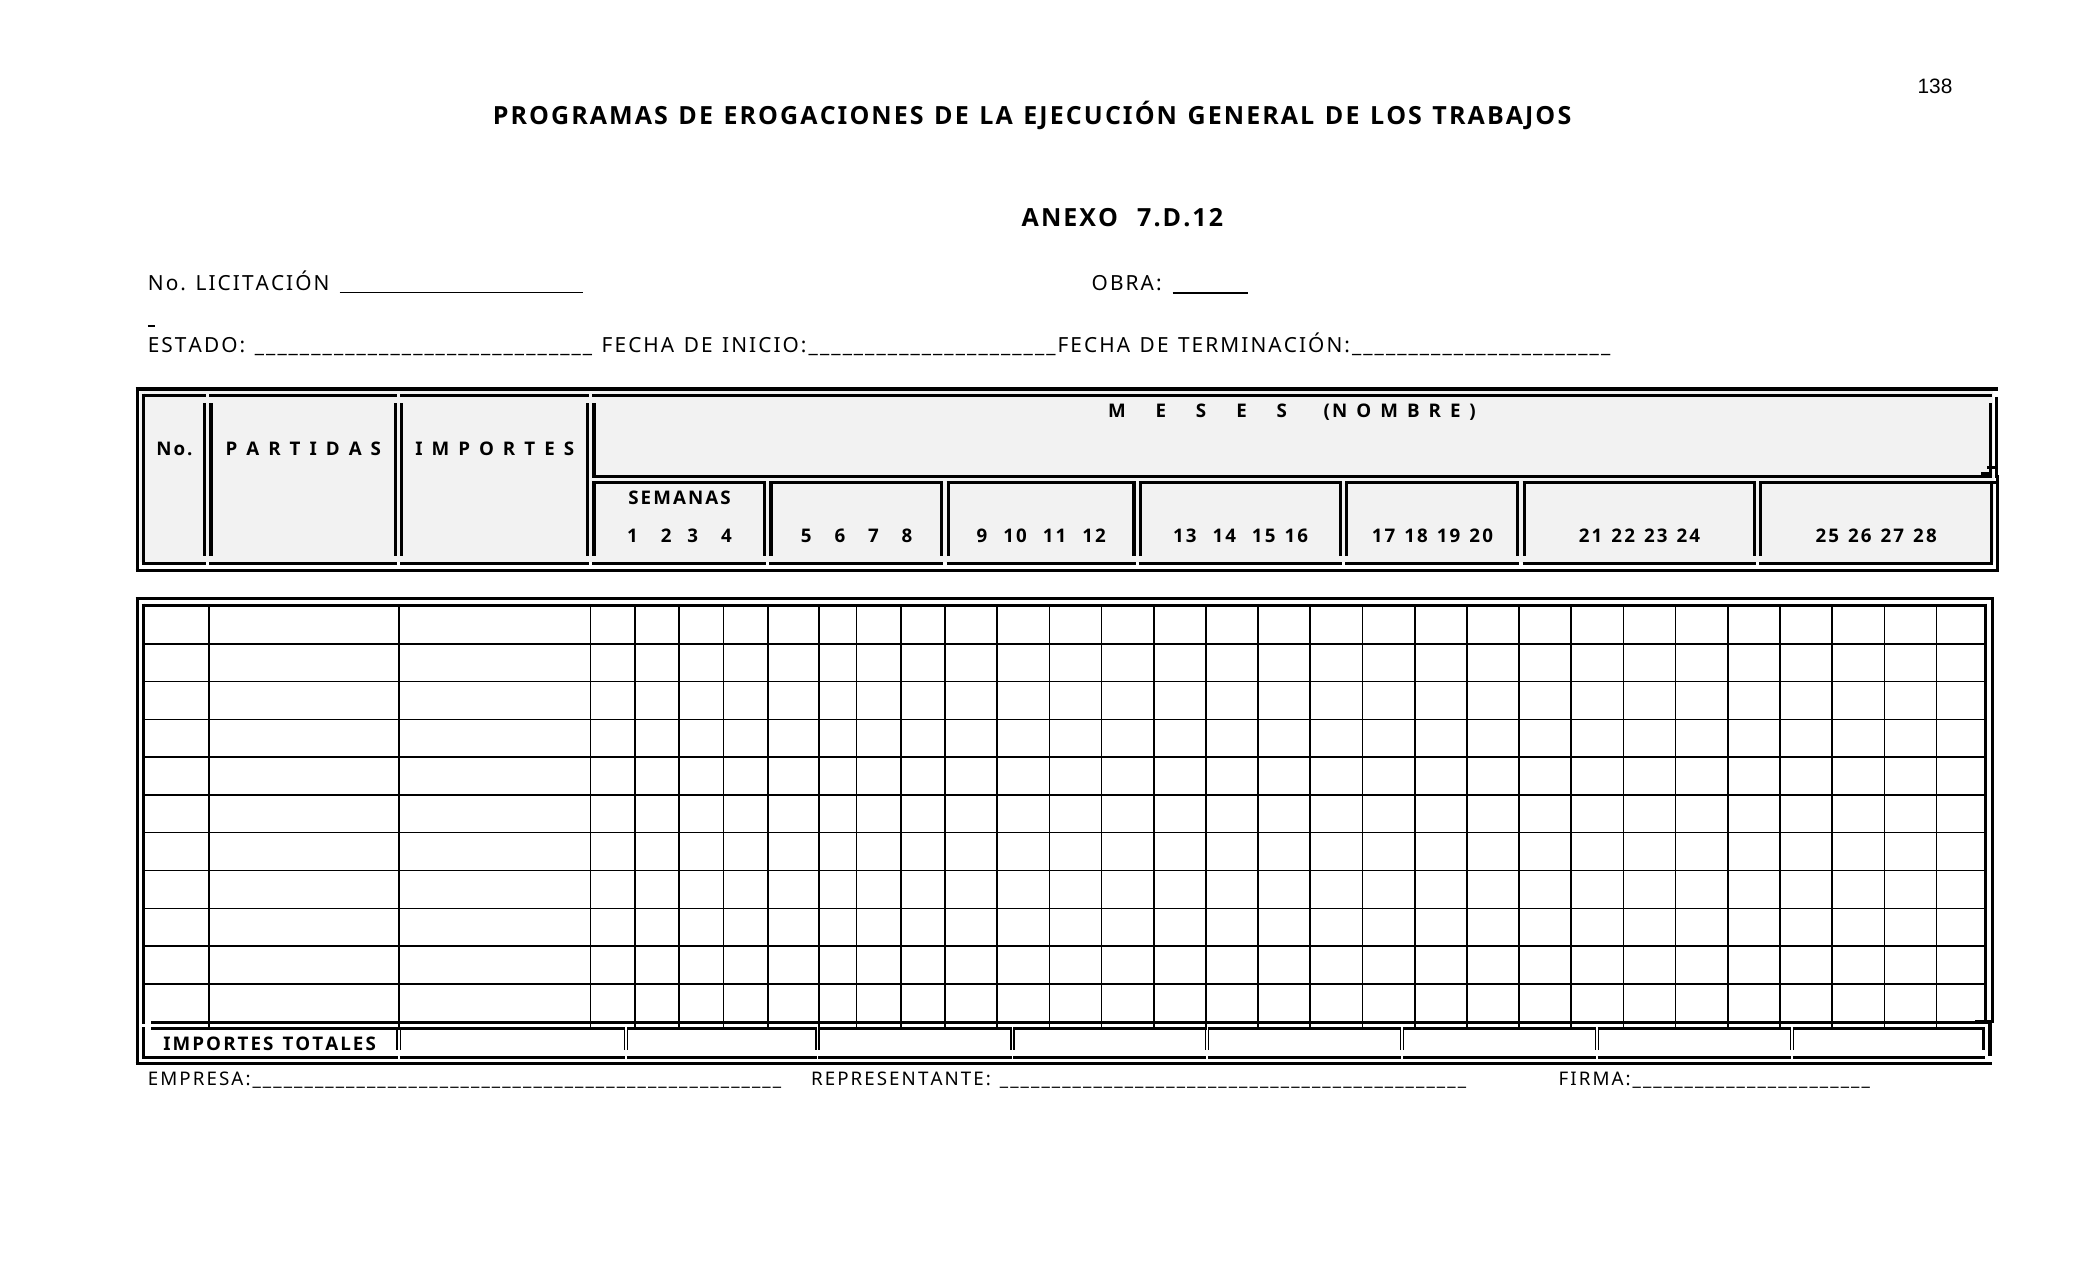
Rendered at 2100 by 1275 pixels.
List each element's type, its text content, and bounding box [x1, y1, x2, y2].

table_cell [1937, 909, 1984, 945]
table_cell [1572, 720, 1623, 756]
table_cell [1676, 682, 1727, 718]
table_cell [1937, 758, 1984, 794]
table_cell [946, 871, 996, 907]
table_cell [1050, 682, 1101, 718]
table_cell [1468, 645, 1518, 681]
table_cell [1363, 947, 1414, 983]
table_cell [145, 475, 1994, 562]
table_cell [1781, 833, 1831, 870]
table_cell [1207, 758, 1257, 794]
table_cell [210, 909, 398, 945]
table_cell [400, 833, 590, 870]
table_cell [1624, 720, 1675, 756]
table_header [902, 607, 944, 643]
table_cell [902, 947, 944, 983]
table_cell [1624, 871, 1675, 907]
text EMPRESA:___________________________________________________ REPRESENTANTE: _____________________________________________ FIRMA:_______________________ [148, 1065, 1952, 1091]
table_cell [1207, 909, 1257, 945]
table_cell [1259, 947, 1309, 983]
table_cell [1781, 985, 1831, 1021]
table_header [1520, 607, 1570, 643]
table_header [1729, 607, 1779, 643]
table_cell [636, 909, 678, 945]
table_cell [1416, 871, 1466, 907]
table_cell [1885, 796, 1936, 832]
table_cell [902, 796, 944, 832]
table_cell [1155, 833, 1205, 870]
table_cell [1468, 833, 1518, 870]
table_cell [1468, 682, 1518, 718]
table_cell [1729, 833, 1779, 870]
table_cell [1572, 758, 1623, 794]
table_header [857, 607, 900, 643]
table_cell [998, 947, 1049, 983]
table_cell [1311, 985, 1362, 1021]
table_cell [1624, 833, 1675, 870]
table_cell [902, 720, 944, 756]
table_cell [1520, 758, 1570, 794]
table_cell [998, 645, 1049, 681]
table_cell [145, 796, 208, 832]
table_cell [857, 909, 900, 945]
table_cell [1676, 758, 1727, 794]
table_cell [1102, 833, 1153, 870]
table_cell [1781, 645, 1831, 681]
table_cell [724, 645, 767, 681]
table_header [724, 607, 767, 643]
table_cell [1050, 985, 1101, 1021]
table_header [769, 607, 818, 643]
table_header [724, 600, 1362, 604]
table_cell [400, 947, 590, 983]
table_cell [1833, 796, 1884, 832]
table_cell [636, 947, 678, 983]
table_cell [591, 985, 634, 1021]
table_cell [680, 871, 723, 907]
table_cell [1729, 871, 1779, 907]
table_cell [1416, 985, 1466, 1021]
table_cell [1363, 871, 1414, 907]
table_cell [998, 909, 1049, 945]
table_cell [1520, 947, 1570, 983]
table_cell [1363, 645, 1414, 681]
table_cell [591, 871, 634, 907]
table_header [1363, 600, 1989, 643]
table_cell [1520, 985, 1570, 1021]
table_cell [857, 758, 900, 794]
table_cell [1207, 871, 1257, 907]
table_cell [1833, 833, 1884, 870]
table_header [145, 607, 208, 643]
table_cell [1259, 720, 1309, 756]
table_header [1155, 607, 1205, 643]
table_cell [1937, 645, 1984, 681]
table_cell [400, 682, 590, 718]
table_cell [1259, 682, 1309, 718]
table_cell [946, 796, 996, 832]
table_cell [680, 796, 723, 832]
text ESTADO: ______________________________ FECHA DE INICIO:______________________FECHA DE TERMINACIÓN:_______________________ [148, 331, 1952, 359]
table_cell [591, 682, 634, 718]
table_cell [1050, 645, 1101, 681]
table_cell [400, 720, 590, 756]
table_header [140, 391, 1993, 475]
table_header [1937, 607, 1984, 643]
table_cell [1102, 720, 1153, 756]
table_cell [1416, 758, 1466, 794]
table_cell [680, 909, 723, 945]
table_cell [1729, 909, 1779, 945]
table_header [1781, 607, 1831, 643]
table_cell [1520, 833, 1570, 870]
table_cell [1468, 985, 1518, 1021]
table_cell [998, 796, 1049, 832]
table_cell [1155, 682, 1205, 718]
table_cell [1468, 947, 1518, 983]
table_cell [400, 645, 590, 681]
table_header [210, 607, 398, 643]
text No. LICITACIÓN OBRA: [148, 268, 1952, 297]
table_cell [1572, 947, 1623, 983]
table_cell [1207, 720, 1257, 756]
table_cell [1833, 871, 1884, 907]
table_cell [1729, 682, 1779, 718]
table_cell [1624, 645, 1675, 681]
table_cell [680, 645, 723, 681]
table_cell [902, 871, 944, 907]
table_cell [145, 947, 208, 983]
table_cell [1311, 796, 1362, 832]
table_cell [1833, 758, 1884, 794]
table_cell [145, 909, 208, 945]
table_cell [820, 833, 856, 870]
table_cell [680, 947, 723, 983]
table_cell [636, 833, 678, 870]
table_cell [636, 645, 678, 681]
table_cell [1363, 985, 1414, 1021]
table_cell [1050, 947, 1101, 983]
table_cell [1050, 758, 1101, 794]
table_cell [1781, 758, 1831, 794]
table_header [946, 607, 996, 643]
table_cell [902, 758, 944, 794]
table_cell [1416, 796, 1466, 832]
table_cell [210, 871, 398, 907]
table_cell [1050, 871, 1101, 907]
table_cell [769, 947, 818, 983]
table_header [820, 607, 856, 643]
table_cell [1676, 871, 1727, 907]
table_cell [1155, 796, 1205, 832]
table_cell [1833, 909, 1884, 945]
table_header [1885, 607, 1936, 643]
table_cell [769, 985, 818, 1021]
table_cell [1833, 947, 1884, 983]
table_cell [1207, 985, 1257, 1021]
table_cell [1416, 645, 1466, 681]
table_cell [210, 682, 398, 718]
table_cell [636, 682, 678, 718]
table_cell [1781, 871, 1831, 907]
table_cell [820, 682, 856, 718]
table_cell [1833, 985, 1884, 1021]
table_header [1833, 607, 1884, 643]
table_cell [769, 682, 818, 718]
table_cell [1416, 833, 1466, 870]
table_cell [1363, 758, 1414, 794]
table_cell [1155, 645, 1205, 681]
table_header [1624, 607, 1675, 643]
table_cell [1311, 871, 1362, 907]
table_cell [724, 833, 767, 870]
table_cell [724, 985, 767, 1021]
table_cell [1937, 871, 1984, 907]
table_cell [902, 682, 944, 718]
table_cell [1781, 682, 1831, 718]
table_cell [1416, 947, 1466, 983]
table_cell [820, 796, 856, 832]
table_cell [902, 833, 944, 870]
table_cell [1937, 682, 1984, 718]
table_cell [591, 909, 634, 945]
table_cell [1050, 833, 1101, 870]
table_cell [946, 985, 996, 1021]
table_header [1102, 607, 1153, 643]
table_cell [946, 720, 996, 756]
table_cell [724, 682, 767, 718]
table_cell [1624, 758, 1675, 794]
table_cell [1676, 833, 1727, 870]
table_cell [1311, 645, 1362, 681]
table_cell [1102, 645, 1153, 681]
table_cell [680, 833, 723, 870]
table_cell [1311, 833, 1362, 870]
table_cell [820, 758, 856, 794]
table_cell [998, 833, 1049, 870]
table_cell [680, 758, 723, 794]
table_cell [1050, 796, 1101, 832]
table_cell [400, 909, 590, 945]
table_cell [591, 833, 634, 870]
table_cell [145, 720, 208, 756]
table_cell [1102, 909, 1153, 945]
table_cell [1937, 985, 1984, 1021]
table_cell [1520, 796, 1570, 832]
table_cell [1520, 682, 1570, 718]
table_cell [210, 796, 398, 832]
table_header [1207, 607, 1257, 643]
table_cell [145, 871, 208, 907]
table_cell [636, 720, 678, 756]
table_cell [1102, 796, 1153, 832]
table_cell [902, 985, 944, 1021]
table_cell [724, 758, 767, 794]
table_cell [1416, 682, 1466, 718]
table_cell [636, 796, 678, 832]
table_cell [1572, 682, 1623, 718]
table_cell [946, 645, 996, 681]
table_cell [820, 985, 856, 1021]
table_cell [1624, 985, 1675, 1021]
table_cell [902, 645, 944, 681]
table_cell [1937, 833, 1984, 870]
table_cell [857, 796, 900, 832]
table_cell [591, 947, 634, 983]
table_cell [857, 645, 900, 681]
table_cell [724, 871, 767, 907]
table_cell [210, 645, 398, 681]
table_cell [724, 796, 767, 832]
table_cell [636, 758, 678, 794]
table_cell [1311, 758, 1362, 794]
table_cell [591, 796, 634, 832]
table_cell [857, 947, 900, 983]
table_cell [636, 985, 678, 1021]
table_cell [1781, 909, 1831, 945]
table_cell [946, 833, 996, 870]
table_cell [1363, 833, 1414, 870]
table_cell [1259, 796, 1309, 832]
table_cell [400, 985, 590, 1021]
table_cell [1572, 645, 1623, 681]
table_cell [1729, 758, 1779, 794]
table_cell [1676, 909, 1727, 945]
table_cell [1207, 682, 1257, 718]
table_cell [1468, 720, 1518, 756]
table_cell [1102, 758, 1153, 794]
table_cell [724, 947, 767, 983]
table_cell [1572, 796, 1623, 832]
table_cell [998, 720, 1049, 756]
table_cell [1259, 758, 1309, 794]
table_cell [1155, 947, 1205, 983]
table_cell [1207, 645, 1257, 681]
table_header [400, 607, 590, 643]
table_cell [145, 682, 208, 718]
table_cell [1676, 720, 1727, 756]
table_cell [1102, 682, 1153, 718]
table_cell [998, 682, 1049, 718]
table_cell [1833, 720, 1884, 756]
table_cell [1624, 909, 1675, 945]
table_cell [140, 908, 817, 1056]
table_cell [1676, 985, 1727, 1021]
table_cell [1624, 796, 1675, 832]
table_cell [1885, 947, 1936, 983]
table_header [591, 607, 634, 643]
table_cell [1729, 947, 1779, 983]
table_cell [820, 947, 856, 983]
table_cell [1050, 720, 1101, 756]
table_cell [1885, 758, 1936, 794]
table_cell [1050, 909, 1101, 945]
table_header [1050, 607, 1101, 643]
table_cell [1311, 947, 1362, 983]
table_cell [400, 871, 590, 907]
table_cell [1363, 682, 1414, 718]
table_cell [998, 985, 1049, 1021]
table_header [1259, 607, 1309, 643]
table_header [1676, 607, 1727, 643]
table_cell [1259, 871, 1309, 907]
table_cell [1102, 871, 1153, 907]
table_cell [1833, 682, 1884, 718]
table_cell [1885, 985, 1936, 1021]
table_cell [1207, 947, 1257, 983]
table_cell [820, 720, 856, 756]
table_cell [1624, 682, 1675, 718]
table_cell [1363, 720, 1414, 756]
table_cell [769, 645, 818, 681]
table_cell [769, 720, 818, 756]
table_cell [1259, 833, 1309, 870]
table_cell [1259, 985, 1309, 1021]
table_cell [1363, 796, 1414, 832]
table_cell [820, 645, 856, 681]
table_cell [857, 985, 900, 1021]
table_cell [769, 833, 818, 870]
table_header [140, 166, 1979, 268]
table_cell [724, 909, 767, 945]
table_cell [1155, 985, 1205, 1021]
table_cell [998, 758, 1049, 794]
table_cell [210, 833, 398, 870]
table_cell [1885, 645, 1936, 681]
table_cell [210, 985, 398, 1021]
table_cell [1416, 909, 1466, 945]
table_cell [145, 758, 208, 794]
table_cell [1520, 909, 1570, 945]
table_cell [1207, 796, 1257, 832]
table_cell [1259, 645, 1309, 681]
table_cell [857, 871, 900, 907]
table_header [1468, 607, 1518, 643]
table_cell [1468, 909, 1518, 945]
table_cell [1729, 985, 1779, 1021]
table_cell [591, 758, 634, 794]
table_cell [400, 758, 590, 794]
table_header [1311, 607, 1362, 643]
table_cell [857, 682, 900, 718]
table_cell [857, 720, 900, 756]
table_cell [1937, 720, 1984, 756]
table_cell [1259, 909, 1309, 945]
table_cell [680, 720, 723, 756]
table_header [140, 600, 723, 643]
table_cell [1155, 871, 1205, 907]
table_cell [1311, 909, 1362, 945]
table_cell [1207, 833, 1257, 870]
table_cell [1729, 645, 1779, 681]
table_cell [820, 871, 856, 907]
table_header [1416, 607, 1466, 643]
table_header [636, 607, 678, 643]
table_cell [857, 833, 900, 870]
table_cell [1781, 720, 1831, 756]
text PROGRAMAS DE EROGACIONES DE LA EJECUCIÓN GENERAL DE LOS TRABAJOS [148, 98, 1952, 132]
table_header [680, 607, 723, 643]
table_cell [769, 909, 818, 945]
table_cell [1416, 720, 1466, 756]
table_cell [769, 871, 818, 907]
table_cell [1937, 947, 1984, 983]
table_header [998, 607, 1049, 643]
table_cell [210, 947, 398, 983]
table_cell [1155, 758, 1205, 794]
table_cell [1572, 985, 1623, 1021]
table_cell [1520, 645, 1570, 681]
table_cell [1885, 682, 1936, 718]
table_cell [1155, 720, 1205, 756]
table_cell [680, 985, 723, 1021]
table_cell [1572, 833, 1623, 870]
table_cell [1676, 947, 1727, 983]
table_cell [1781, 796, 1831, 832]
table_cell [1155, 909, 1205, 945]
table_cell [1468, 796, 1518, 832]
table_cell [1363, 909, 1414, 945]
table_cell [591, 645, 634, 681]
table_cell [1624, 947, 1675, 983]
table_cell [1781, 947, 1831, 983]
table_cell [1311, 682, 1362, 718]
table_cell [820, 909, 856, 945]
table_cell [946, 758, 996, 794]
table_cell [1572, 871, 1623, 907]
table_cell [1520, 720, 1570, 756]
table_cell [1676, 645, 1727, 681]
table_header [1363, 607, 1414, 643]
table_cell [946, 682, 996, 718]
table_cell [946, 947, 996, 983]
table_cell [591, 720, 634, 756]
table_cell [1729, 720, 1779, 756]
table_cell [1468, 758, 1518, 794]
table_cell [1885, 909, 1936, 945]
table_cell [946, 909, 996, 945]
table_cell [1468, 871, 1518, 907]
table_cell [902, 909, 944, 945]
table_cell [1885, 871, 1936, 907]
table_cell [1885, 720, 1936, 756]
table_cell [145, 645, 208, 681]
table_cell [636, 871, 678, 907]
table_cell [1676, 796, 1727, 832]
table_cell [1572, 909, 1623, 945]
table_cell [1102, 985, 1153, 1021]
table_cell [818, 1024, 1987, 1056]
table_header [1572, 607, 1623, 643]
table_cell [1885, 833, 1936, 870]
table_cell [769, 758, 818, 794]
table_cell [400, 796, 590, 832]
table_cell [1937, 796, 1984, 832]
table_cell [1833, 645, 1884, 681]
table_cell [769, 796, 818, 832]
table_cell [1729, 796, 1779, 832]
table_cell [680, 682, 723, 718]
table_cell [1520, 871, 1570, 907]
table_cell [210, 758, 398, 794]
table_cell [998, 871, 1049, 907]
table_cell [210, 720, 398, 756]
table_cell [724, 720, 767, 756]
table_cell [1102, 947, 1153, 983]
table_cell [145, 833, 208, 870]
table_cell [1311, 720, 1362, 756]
